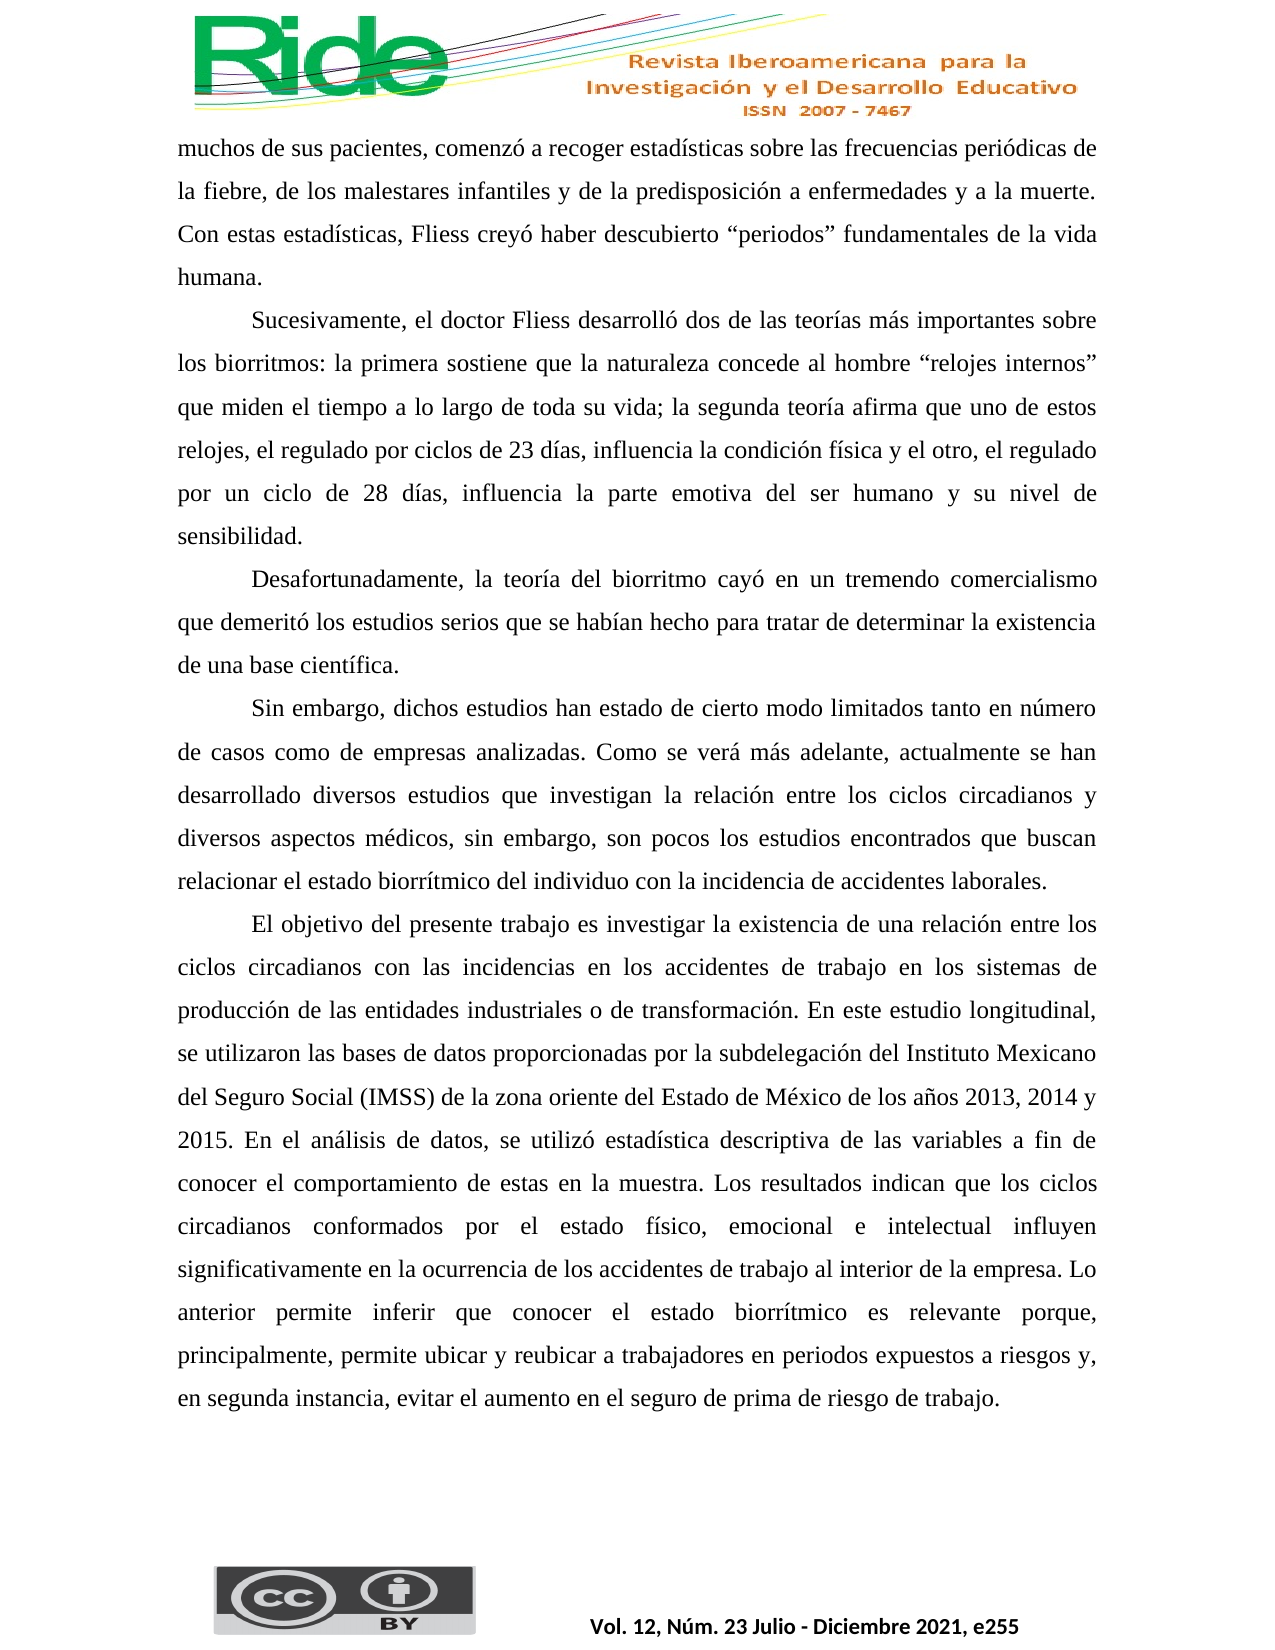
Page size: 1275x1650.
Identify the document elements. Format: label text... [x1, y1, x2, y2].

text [177, 133, 1098, 291]
picture [194, 14, 1081, 119]
text Sin embargo, dichos estudios han estado de cierto modo limitados tanto en número de casos como de empresas analizadas. Como se verá más adelante, actualmente se han desarrollado diversos estudios que investigan la relación entre los ciclos circadianos y diversos aspectos médicos, sin embargo, son pocos los estudios encontrados que buscan relacionar el estado biorrítmico del individuo con la incidencia de accidentes laborales. [177, 693, 1098, 895]
picture [213, 1566, 476, 1635]
text Sucesivamente, el doctor Fliess desarrolló dos de las teorías más importantes sobre los biorritmos: la primera sostiene que la naturaleza concede al hombre “relojes internos” que miden el tiempo a lo largo de toda su vida; la segunda teoría afirma que uno de estos relojes, el regulado por ciclos de 23 días, influencia la condición física y el otro, el regulado por un ciclo de 28 días, influencia la parte emotiva del ser humano y su nivel de sensibilidad. [177, 305, 1098, 550]
text Desafortunadamente, la teoría del biorritmo cayó en un tremendo comercialismo que demeritó los estudios serios que se habían hecho para tratar de determinar la existencia de una base científica. [177, 564, 1098, 679]
text El objetivo del presente trabajo es investigar la existencia de una relación entre los ciclos circadianos con las incidencias en los accidentes de trabajo en los sistemas de producción de las entidades industriales o de transformación. En este estudio longitudinal, se utilizaron las bases de datos proporcionadas por la subdelegación del Instituto Mexicano del Seguro Social (IMSS) de la zona oriente del Estado de México de los años 2013, 2014 y 2015. En el análisis de datos, se utilizó estadística descriptiva de las variables a fin de conocer el comportamiento de estas en la muestra. Los resultados indican que los ciclos circadianos conformados por el estado físico, emocional e intelectual influyen significativamente en la ocurrencia de los accidentes de trabajo al interior de la empresa. Lo anterior permite inferir que conocer el estado biorrítmico es relevante porque, principalmente, permite ubicar y reubicar a trabajadores en periodos expuestos a riesgos y, en segunda instancia, evitar el aumento en el seguro de prima de riesgo de trabajo. [177, 909, 1098, 1412]
